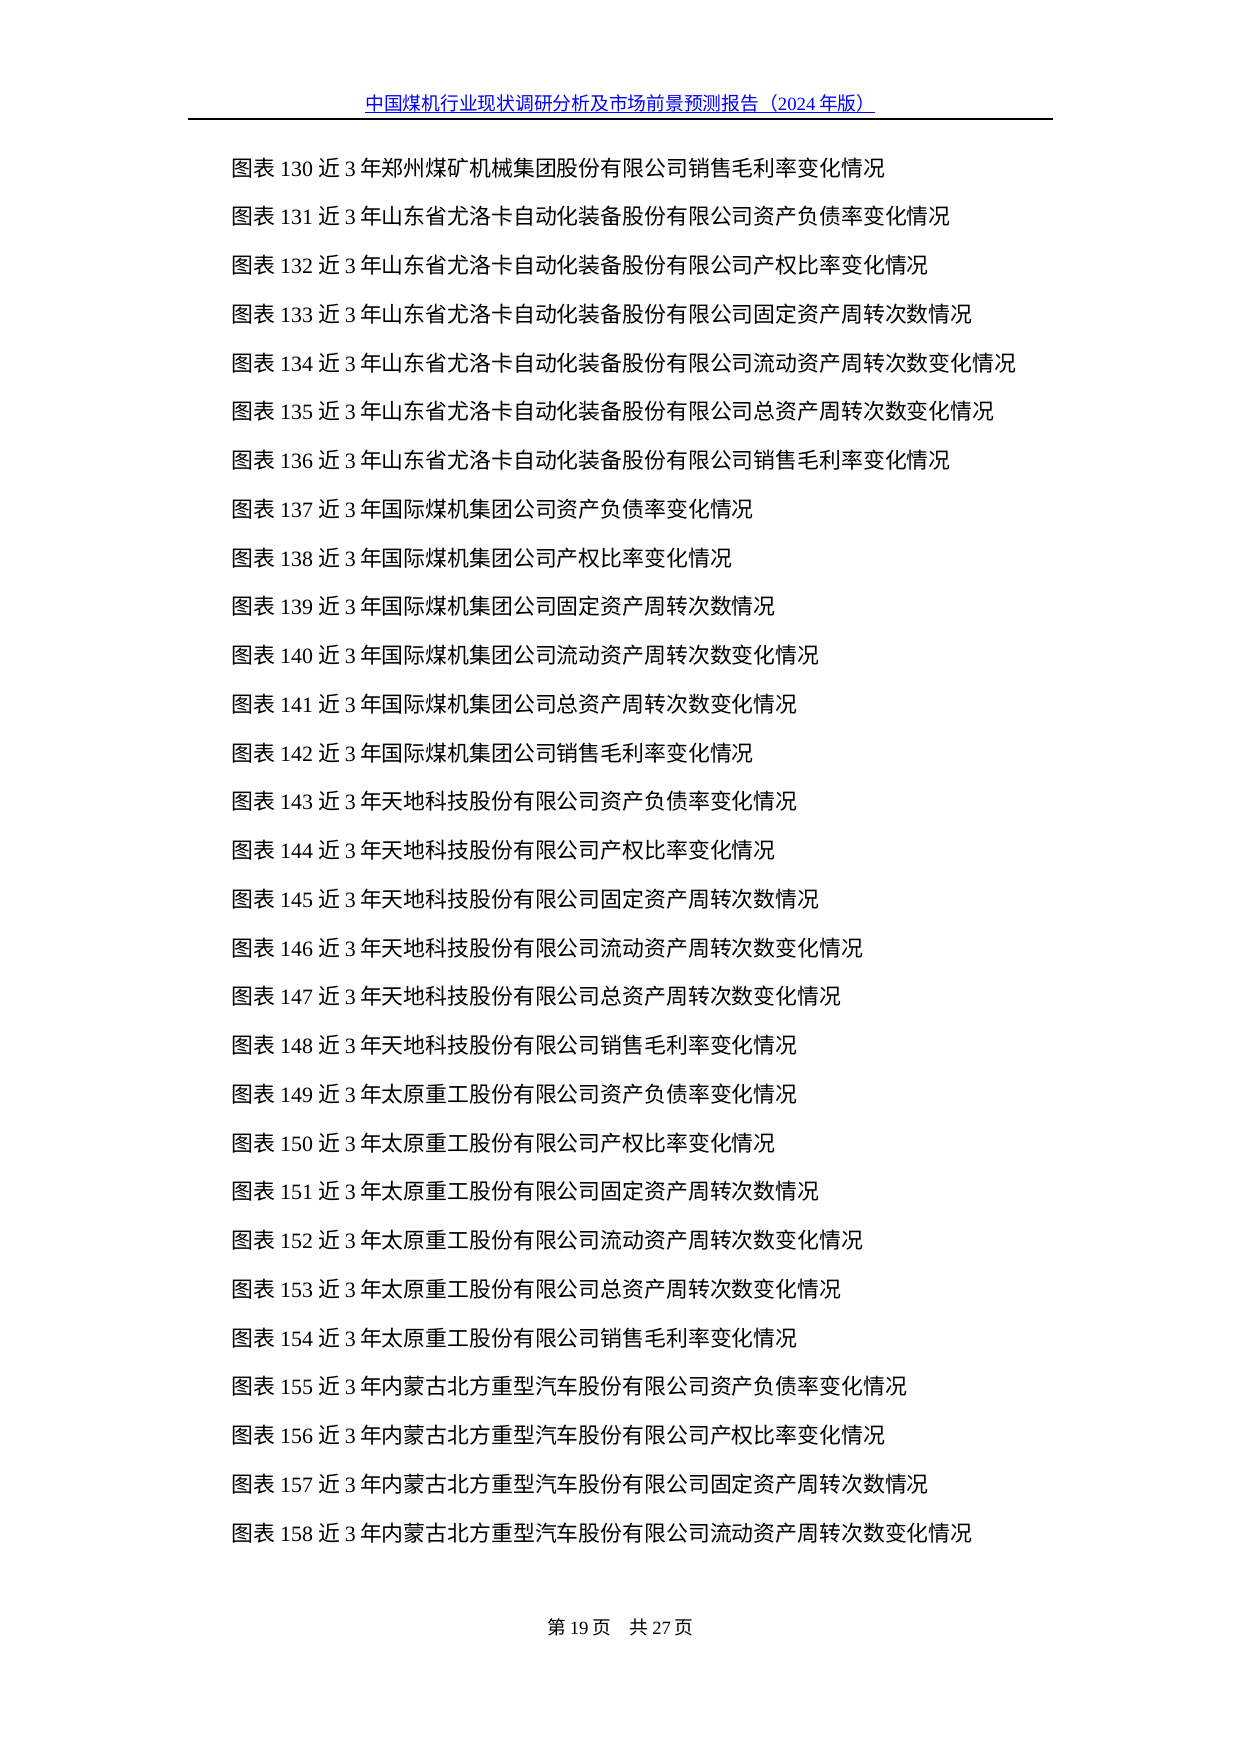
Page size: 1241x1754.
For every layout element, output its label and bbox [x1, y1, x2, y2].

text [187, 150, 1053, 1548]
